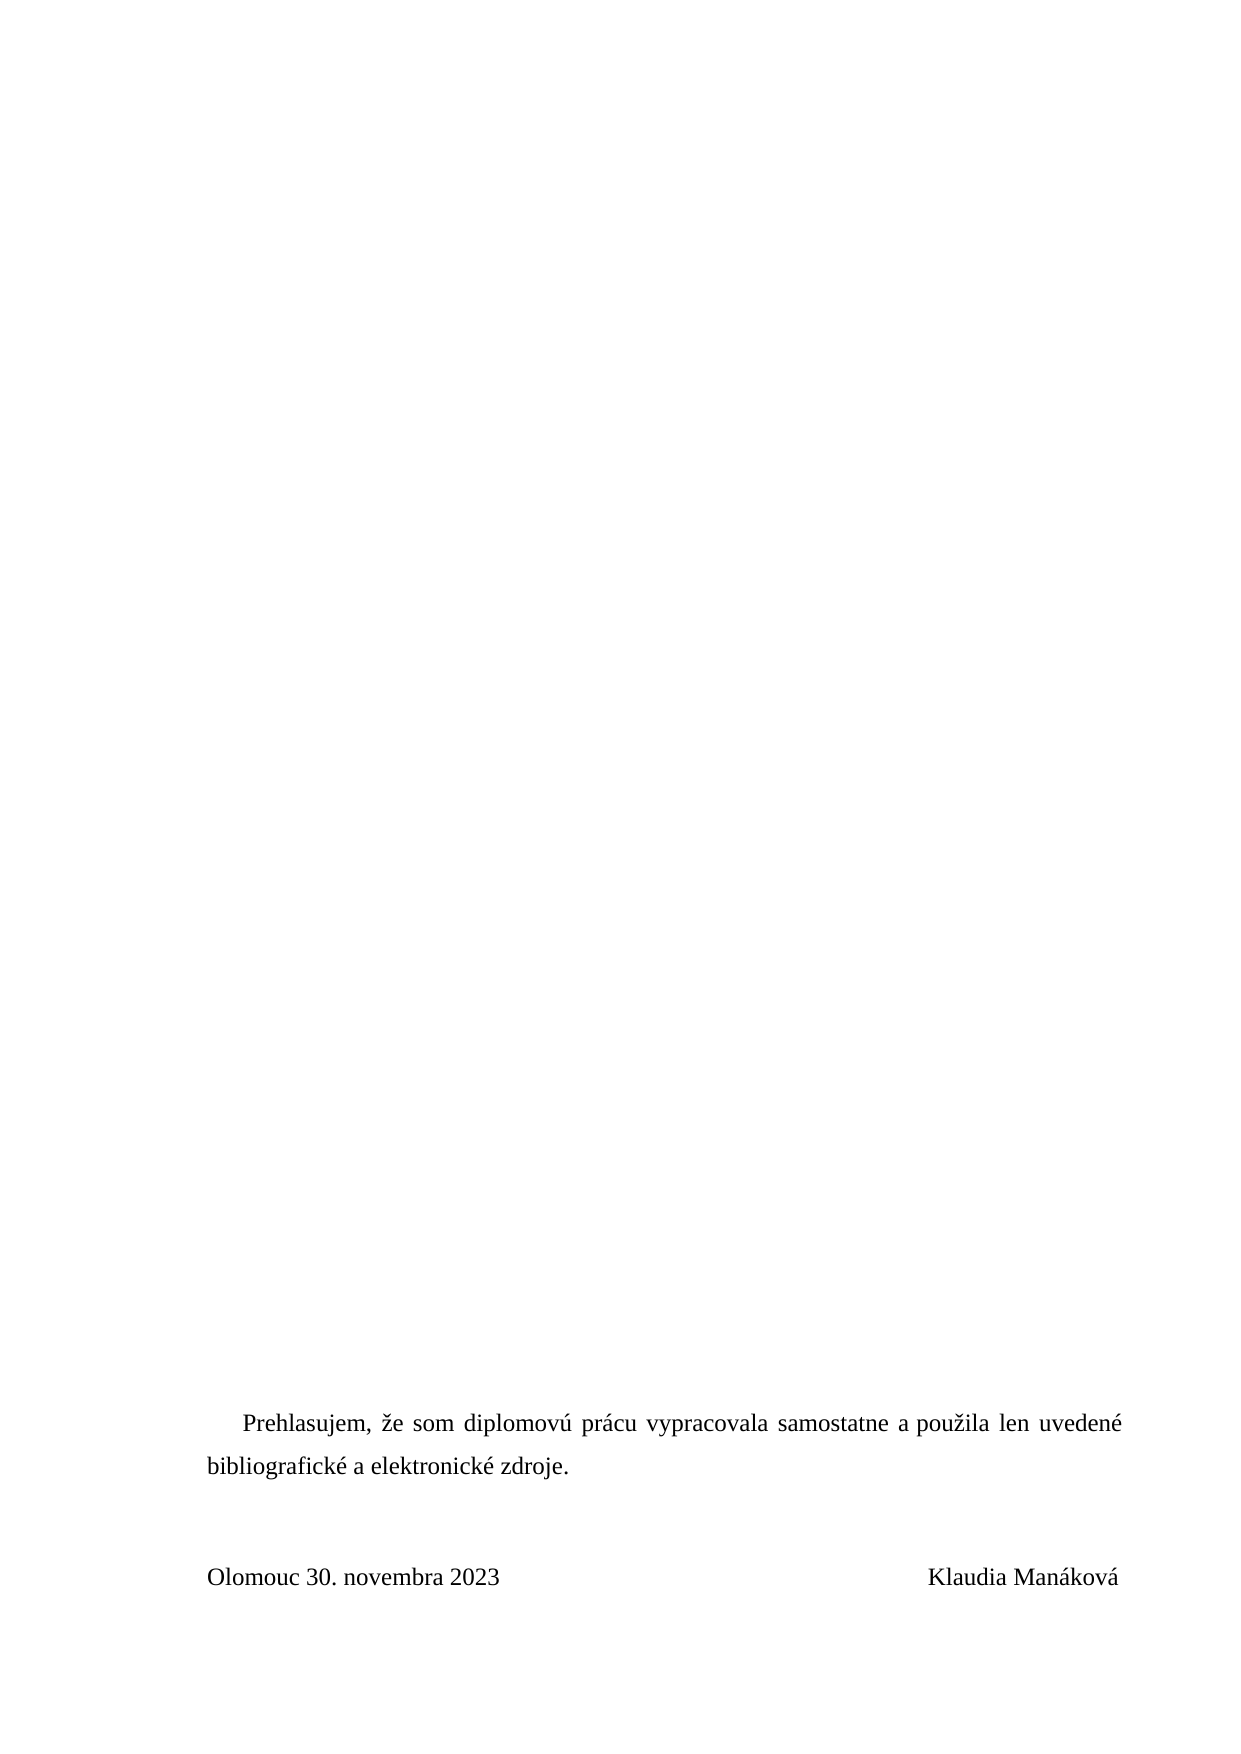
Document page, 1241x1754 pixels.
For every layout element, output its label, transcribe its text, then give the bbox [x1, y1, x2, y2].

text Olomouc 30. novembra 2023 Klaudia Manáková [207, 1562, 1122, 1591]
text Prehlasujem, že som diplomovú prácu vypracovala samostatne a použila len uvedené bibliografické a elektronické zdroje. [207, 1408, 1122, 1480]
